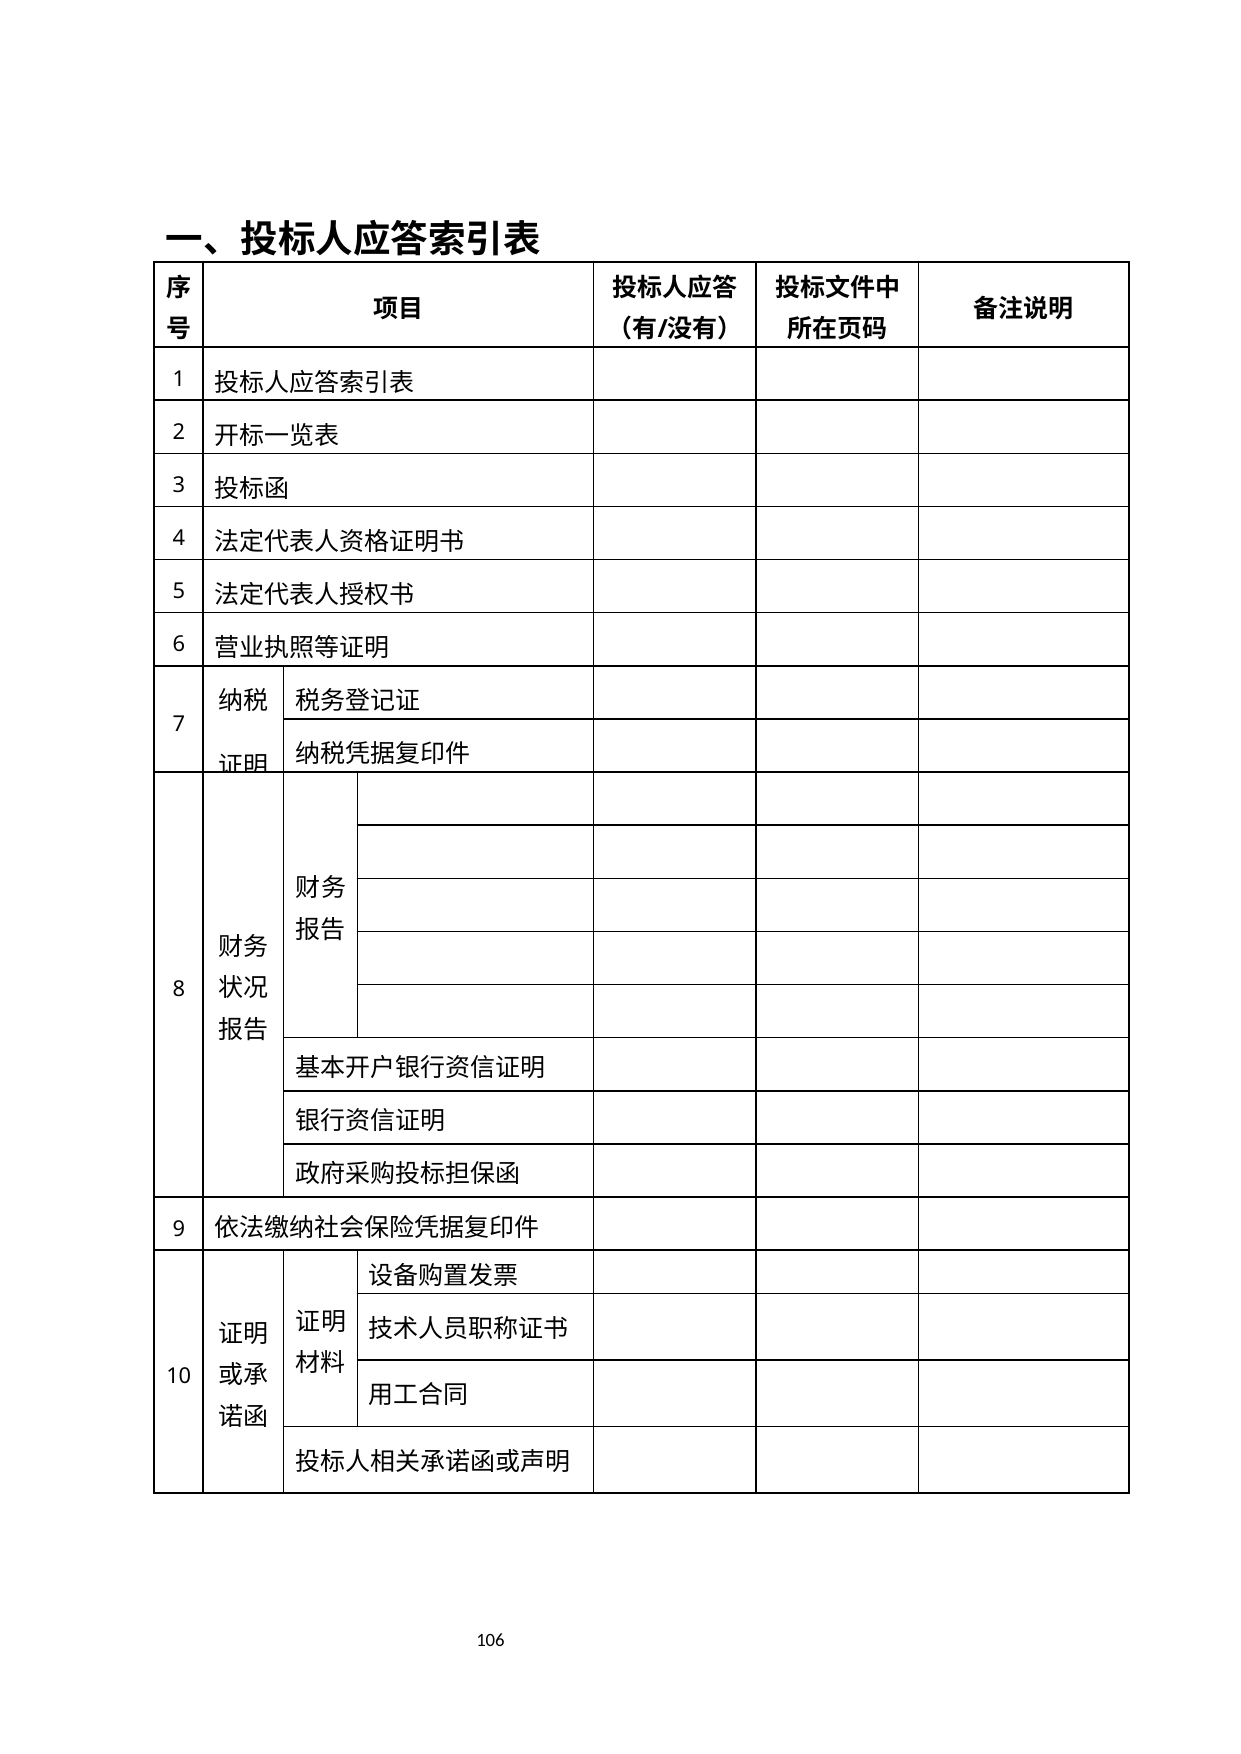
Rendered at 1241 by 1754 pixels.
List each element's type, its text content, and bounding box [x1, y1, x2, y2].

table_cell [594, 826, 755, 877]
table_cell [757, 1145, 918, 1196]
table_cell [919, 720, 1128, 771]
table_header 序号 [155, 263, 202, 346]
table_cell [919, 1294, 1128, 1359]
table_cell 开标一览表 [204, 401, 593, 452]
table_cell [594, 985, 755, 1037]
table_cell [757, 560, 918, 612]
table_cell 证明或承诺函 [204, 1251, 283, 1492]
table_cell 2 [155, 401, 202, 452]
table_cell [594, 1092, 755, 1143]
table_cell 纳税证明 [204, 667, 283, 771]
table_cell [594, 401, 755, 452]
table_cell [757, 1038, 918, 1090]
table_cell [594, 720, 755, 771]
table_cell [594, 1198, 755, 1249]
table_cell 税务登记证 [284, 667, 593, 718]
table_cell 政府采购投标担保函 [284, 1145, 593, 1196]
table_cell 投标人应答索引表 [204, 348, 593, 399]
table_cell 法定代表人资格证明书 [204, 507, 593, 559]
table_cell 营业执照等证明 [204, 613, 593, 665]
table_cell [757, 454, 918, 506]
table_cell [919, 560, 1128, 612]
table_header 备注说明 [919, 263, 1128, 346]
table_cell [757, 985, 918, 1037]
table_cell [594, 1361, 755, 1426]
table_cell [757, 932, 918, 984]
table_cell [757, 879, 918, 931]
table_cell [594, 348, 755, 399]
table_cell [594, 1427, 755, 1492]
table_cell [919, 507, 1128, 559]
table_cell 7 [155, 667, 202, 771]
table_cell [919, 773, 1128, 824]
table_cell 9 [155, 1198, 202, 1249]
table_cell 4 [155, 507, 202, 559]
table_cell 技术人员职称证书 [358, 1294, 593, 1359]
table_cell 财务状况报告 [204, 773, 283, 1196]
table_cell [594, 1251, 755, 1292]
table_cell [919, 1427, 1128, 1492]
table_cell 1 [155, 348, 202, 399]
table_cell 5 [155, 560, 202, 612]
table_cell [757, 667, 918, 718]
table_cell [594, 1145, 755, 1196]
table_cell [757, 1198, 918, 1249]
table_cell 设备购置发票 [358, 1251, 593, 1292]
table_cell [757, 1294, 918, 1359]
table_cell [358, 932, 593, 984]
table_cell 财务报告 [284, 773, 357, 1037]
table_cell [594, 1038, 755, 1090]
table_cell [358, 985, 593, 1037]
table_cell 3 [155, 454, 202, 506]
table_cell 投标函 [204, 454, 593, 506]
table_cell [919, 879, 1128, 931]
table_cell [919, 1092, 1128, 1143]
table_header 投标人应答 （有/没有） [594, 263, 755, 346]
table_cell [757, 613, 918, 665]
table_cell [919, 401, 1128, 452]
table_cell [757, 1251, 918, 1292]
table_cell 8 [155, 773, 202, 1196]
table_cell [919, 667, 1128, 718]
table_cell [919, 1251, 1128, 1292]
table_cell [594, 667, 755, 718]
table_cell [757, 507, 918, 559]
table_cell [358, 773, 593, 824]
table_cell [919, 1361, 1128, 1426]
table_cell [757, 1361, 918, 1426]
table_cell [919, 454, 1128, 506]
table_cell 银行资信证明 [284, 1092, 593, 1143]
table_cell 用工合同 [358, 1361, 593, 1426]
table_header 投标文件中所在页码 [757, 263, 918, 346]
table_cell [919, 1145, 1128, 1196]
table_cell 法定代表人授权书 [204, 560, 593, 612]
table_cell 6 [155, 613, 202, 665]
table_cell 10 [155, 1251, 202, 1492]
table_cell [919, 348, 1128, 399]
table_cell 纳税凭据复印件 [284, 720, 593, 771]
list 一、投标人应答索引表 [165, 219, 1087, 261]
table_cell [919, 826, 1128, 877]
table_cell [919, 1038, 1128, 1090]
table_cell [919, 1198, 1128, 1249]
table_cell [919, 985, 1128, 1037]
table_cell [594, 613, 755, 665]
table_cell 证明材料 [284, 1251, 357, 1426]
table_cell [358, 879, 593, 931]
table_cell [757, 401, 918, 452]
table_cell 依法缴纳社会保险凭据复印件 [204, 1198, 593, 1249]
table_cell [757, 773, 918, 824]
table_cell [594, 773, 755, 824]
table_cell [757, 1092, 918, 1143]
table_cell [358, 826, 593, 877]
table_header 项目 [204, 263, 593, 346]
table_cell 投标人相关承诺函或声明 [284, 1427, 593, 1492]
table_cell [757, 720, 918, 771]
table_cell [757, 826, 918, 877]
table_cell [594, 932, 755, 984]
table_cell [757, 348, 918, 399]
table_cell [594, 1294, 755, 1359]
table_cell 基本开户银行资信证明 [284, 1038, 593, 1090]
table_cell [594, 454, 755, 506]
table_cell [919, 613, 1128, 665]
table_cell [594, 507, 755, 559]
table_cell [757, 1427, 918, 1492]
table_cell [594, 879, 755, 931]
table_cell [594, 560, 755, 612]
table_cell [919, 932, 1128, 984]
